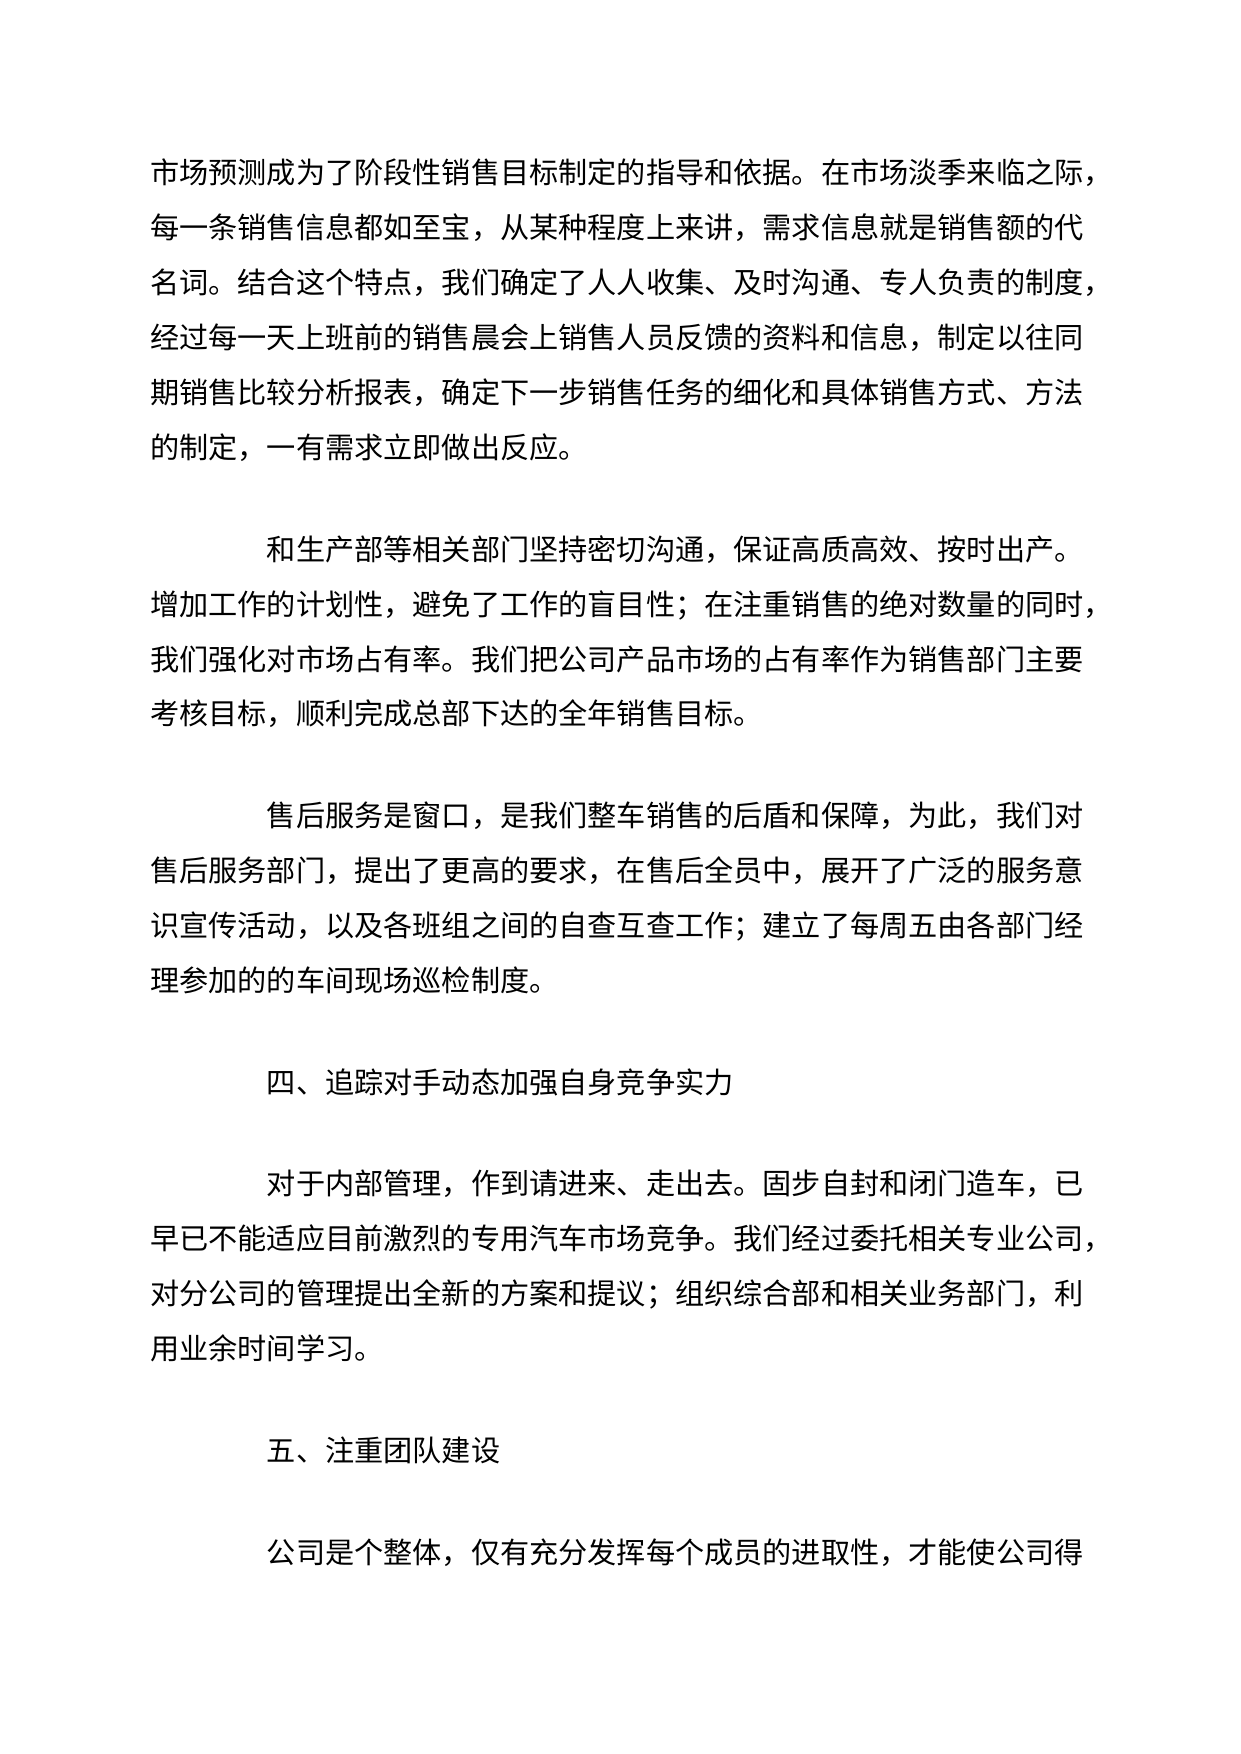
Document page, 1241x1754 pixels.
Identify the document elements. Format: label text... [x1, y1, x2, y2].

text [150, 1529, 1090, 1571]
text 和生产部等相关部门坚持密切沟通，保证高质高效、按时出产。增加工作的计划性，避免了工作的盲目性；在注重销售的绝对数量的同时，我们强化对市场占有率。我们把公司产品市场的占有率作为销售部门主要考核目标，顺利完成总部下达的全年销售目标。 [150, 526, 1090, 733]
text 五、注重团队建设 [150, 1427, 1090, 1470]
text 对于内部管理，作到请进来、走出去。固步自封和闭门造车，已早已不能适应目前激烈的专用汽车市场竞争。我们经过委托相关专业公司，对分公司的管理提出全新的方案和提议；组织综合部和相关业务部门，利用业余时间学习。 [150, 1161, 1090, 1368]
text 售后服务是窗口，是我们整车销售的后盾和保障，为此，我们对售后服务部门，提出了更高的要求，在售后全员中，展开了广泛的服务意识宣传活动，以及各班组之间的自查互查工作；建立了每周五由各部门经理参加的的车间现场巡检制度。 [150, 793, 1090, 1000]
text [150, 150, 1090, 467]
text 四、追踪对手动态加强自身竞争实力 [150, 1059, 1090, 1101]
